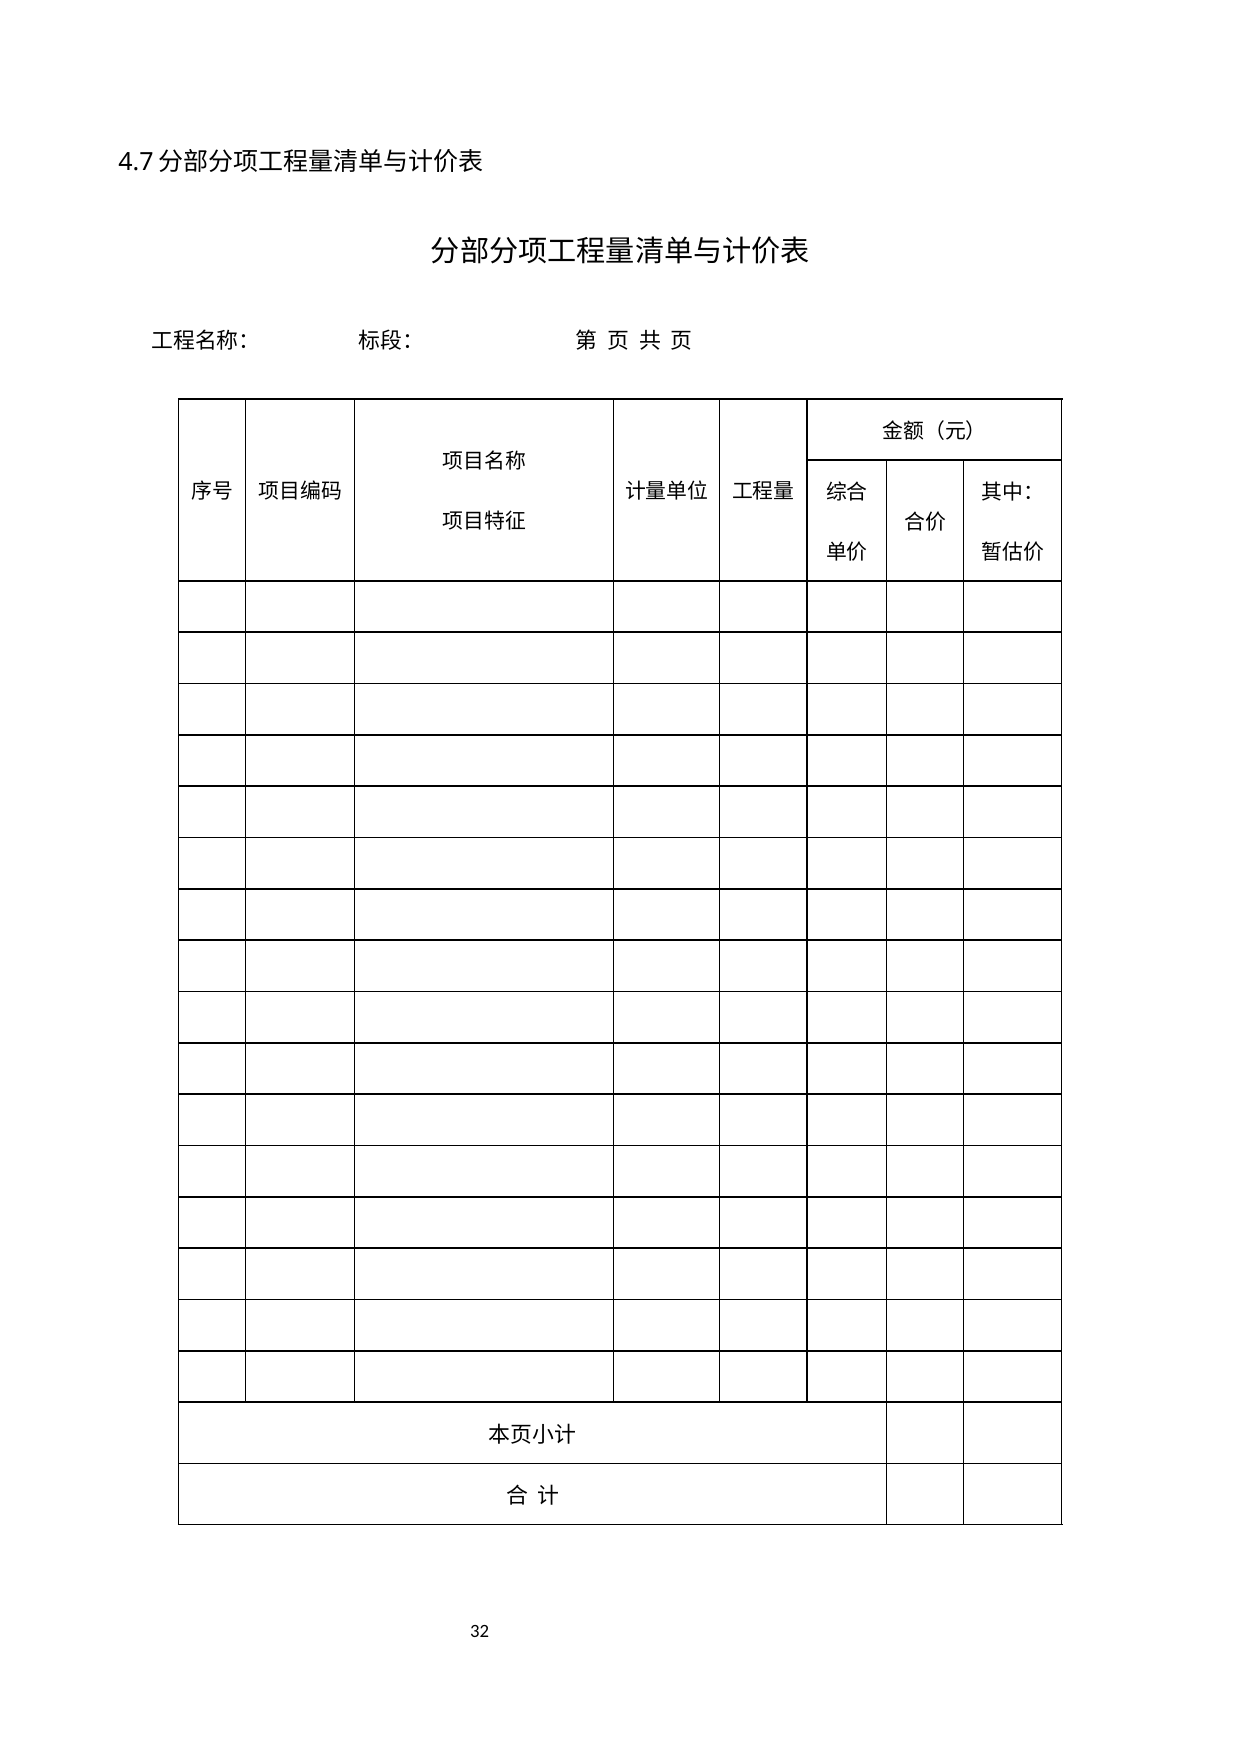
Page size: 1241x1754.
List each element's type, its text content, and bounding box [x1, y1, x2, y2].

table_cell [614, 1249, 719, 1299]
table_cell [614, 684, 719, 734]
table_cell [887, 1198, 963, 1247]
text 分部分项工程量清单与计价表 [118, 219, 1122, 279]
table_cell [808, 684, 886, 734]
table_cell 本页小计 [179, 1403, 886, 1462]
table_cell [355, 736, 613, 785]
table_cell [614, 633, 719, 683]
table_cell [246, 1146, 354, 1196]
table_cell [246, 787, 354, 837]
table_cell [808, 1352, 886, 1401]
table_cell [964, 1300, 1061, 1350]
table_cell [887, 684, 963, 734]
table_cell [808, 736, 886, 785]
table_cell [720, 1249, 806, 1299]
table_cell [246, 890, 354, 939]
table_cell [614, 890, 719, 939]
table_cell [614, 1352, 719, 1401]
table_cell 合 计 [179, 1464, 886, 1523]
table_cell [355, 941, 613, 991]
table_cell [179, 1044, 245, 1093]
table_header 工程量 [720, 400, 806, 580]
table_cell [246, 838, 354, 888]
table_cell [808, 838, 886, 888]
table_cell [614, 1198, 719, 1247]
table_cell [720, 1300, 806, 1350]
table_cell [179, 941, 245, 991]
table_cell [355, 1095, 613, 1144]
table_header 序号 [179, 400, 245, 580]
table_cell [614, 992, 719, 1042]
table_cell [964, 1464, 1061, 1523]
table_cell [964, 684, 1061, 734]
table_cell [720, 736, 806, 785]
table_cell [964, 992, 1061, 1042]
table_cell [179, 992, 245, 1042]
table_cell [720, 582, 806, 631]
table_cell [179, 633, 245, 683]
table_cell [355, 633, 613, 683]
table_cell [964, 1403, 1061, 1462]
table_cell [887, 992, 963, 1042]
table_cell [887, 736, 963, 785]
table_cell [964, 941, 1061, 991]
table_cell [355, 992, 613, 1042]
table_cell [808, 992, 886, 1042]
table_cell [720, 633, 806, 683]
table_cell [964, 1352, 1061, 1401]
table_cell [887, 1403, 963, 1462]
table_cell [964, 582, 1061, 631]
table_cell [964, 890, 1061, 939]
table_cell [179, 1300, 245, 1350]
table_cell [355, 1352, 613, 1401]
table_cell [179, 684, 245, 734]
table_cell [246, 1044, 354, 1093]
table_cell [179, 787, 245, 837]
table_cell [964, 1249, 1061, 1299]
table_cell [355, 890, 613, 939]
table_cell [246, 992, 354, 1042]
table_cell [246, 684, 354, 734]
table_cell [355, 684, 613, 734]
table_cell [887, 838, 963, 888]
table_cell [614, 1300, 719, 1350]
table_cell [720, 684, 806, 734]
table_cell [355, 838, 613, 888]
table_cell [808, 941, 886, 991]
table_cell [614, 941, 719, 991]
table_cell [964, 838, 1061, 888]
table_cell [808, 1146, 886, 1196]
table_cell [887, 1464, 963, 1523]
table_cell [355, 1300, 613, 1350]
table_cell [720, 787, 806, 837]
table_cell [179, 1095, 245, 1144]
table_cell [246, 1300, 354, 1350]
table_cell [887, 1352, 963, 1401]
table_cell [179, 1198, 245, 1247]
table_cell [808, 1300, 886, 1350]
table_cell [179, 890, 245, 939]
table_cell 合价 [887, 461, 963, 580]
table_cell [720, 838, 806, 888]
table_cell [179, 1146, 245, 1196]
table_cell [887, 1146, 963, 1196]
table_cell [614, 1146, 719, 1196]
table_cell [887, 787, 963, 837]
table_cell [964, 1044, 1061, 1093]
table_cell [720, 992, 806, 1042]
table_cell [808, 890, 886, 939]
table_cell [355, 1044, 613, 1093]
table_cell 其中： 暂估价 [964, 461, 1061, 580]
table_cell [246, 736, 354, 785]
table_cell [808, 633, 886, 683]
table_cell [614, 1095, 719, 1144]
table_cell [246, 1352, 354, 1401]
table_header 项目名称 项目特征 [355, 400, 613, 580]
table_cell [720, 890, 806, 939]
table_cell [355, 1146, 613, 1196]
table_cell [887, 1095, 963, 1144]
table_cell [246, 1198, 354, 1247]
table_cell [808, 1095, 886, 1144]
table_cell [964, 1146, 1061, 1196]
table_cell [614, 582, 719, 631]
table_cell [179, 582, 245, 631]
table_cell [808, 1249, 886, 1299]
table_cell [246, 1095, 354, 1144]
table_cell [179, 838, 245, 888]
text 4.7分部分项工程量清单与计价表 [118, 130, 1122, 189]
table_cell [808, 787, 886, 837]
table_cell [720, 1352, 806, 1401]
table_cell [720, 941, 806, 991]
table_cell [887, 1044, 963, 1093]
table_cell [887, 1249, 963, 1299]
table_cell [808, 1044, 886, 1093]
text 工程名称： 标段： 第 页 共 页 [118, 309, 1122, 368]
table_cell [179, 1249, 245, 1299]
table_cell [179, 736, 245, 785]
table_cell [614, 1044, 719, 1093]
table_cell [720, 1198, 806, 1247]
table_cell [246, 1249, 354, 1299]
table_cell [887, 633, 963, 683]
table_cell [614, 787, 719, 837]
table_cell [808, 582, 886, 631]
table_cell [246, 633, 354, 683]
table_cell [720, 1044, 806, 1093]
table_cell [964, 633, 1061, 683]
table_cell [887, 941, 963, 991]
table_cell [355, 1249, 613, 1299]
table_cell [720, 1146, 806, 1196]
table_header 金额（元） [808, 400, 1061, 459]
table_cell [964, 1095, 1061, 1144]
table_cell [887, 890, 963, 939]
table_cell [246, 941, 354, 991]
table_cell [614, 736, 719, 785]
table_cell [246, 582, 354, 631]
table_cell [614, 838, 719, 888]
table_cell [179, 1352, 245, 1401]
table_cell [887, 1300, 963, 1350]
table_cell [355, 1198, 613, 1247]
table_cell [964, 1198, 1061, 1247]
table_cell [355, 787, 613, 837]
table_header 项目编码 [246, 400, 354, 580]
table_cell [887, 582, 963, 631]
table_cell [720, 1095, 806, 1144]
table_cell 综合 单价 [808, 461, 886, 580]
table_cell [964, 787, 1061, 837]
table_cell [355, 582, 613, 631]
table_cell [808, 1198, 886, 1247]
table_header 计量单位 [614, 400, 719, 580]
table_cell [964, 736, 1061, 785]
